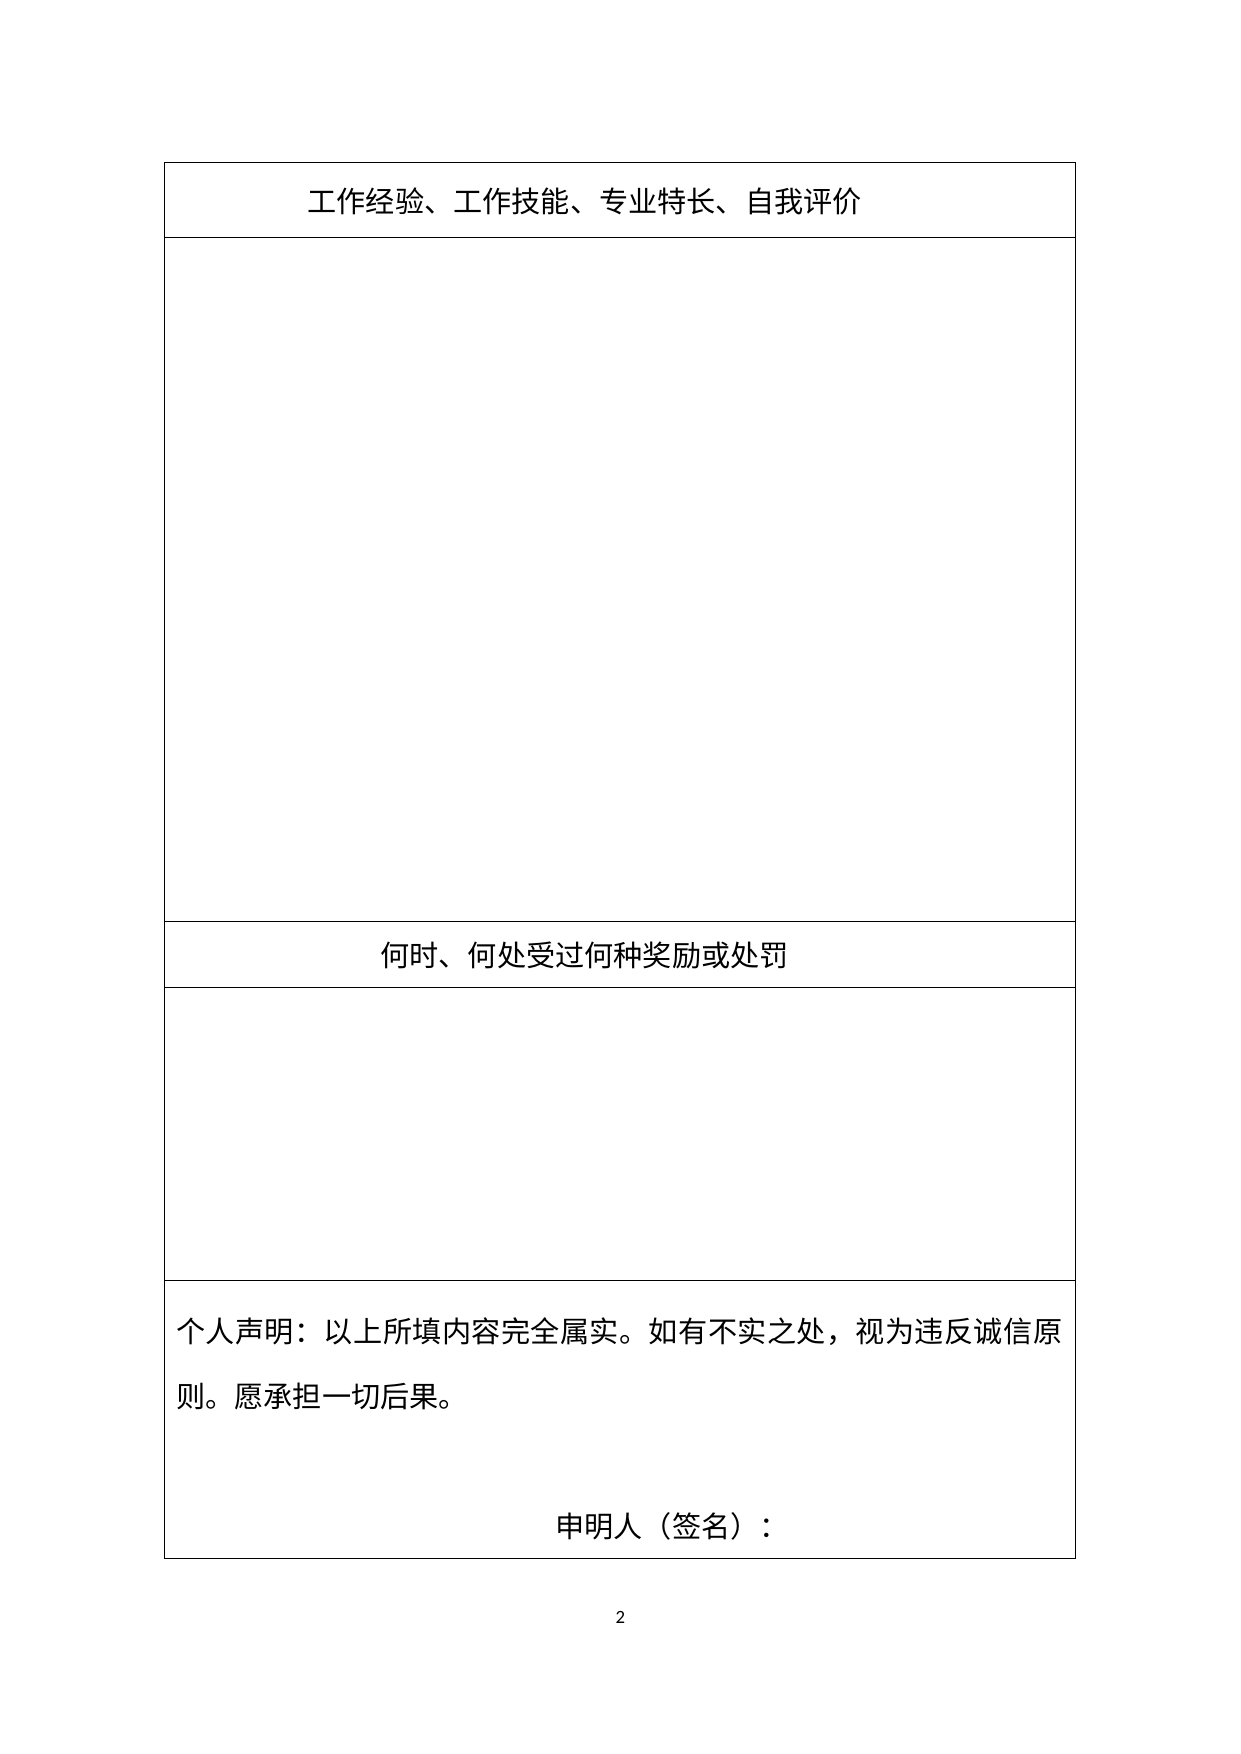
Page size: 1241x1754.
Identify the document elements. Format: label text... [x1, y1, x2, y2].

table_cell [165, 988, 1075, 1280]
table_cell 工作经验、工作技能、专业特长、自我评价 [165, 163, 1075, 237]
table_cell 何时、何处受过何种奖励或处罚 [165, 922, 1075, 987]
table_cell [165, 238, 1075, 921]
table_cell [165, 1281, 1075, 1557]
